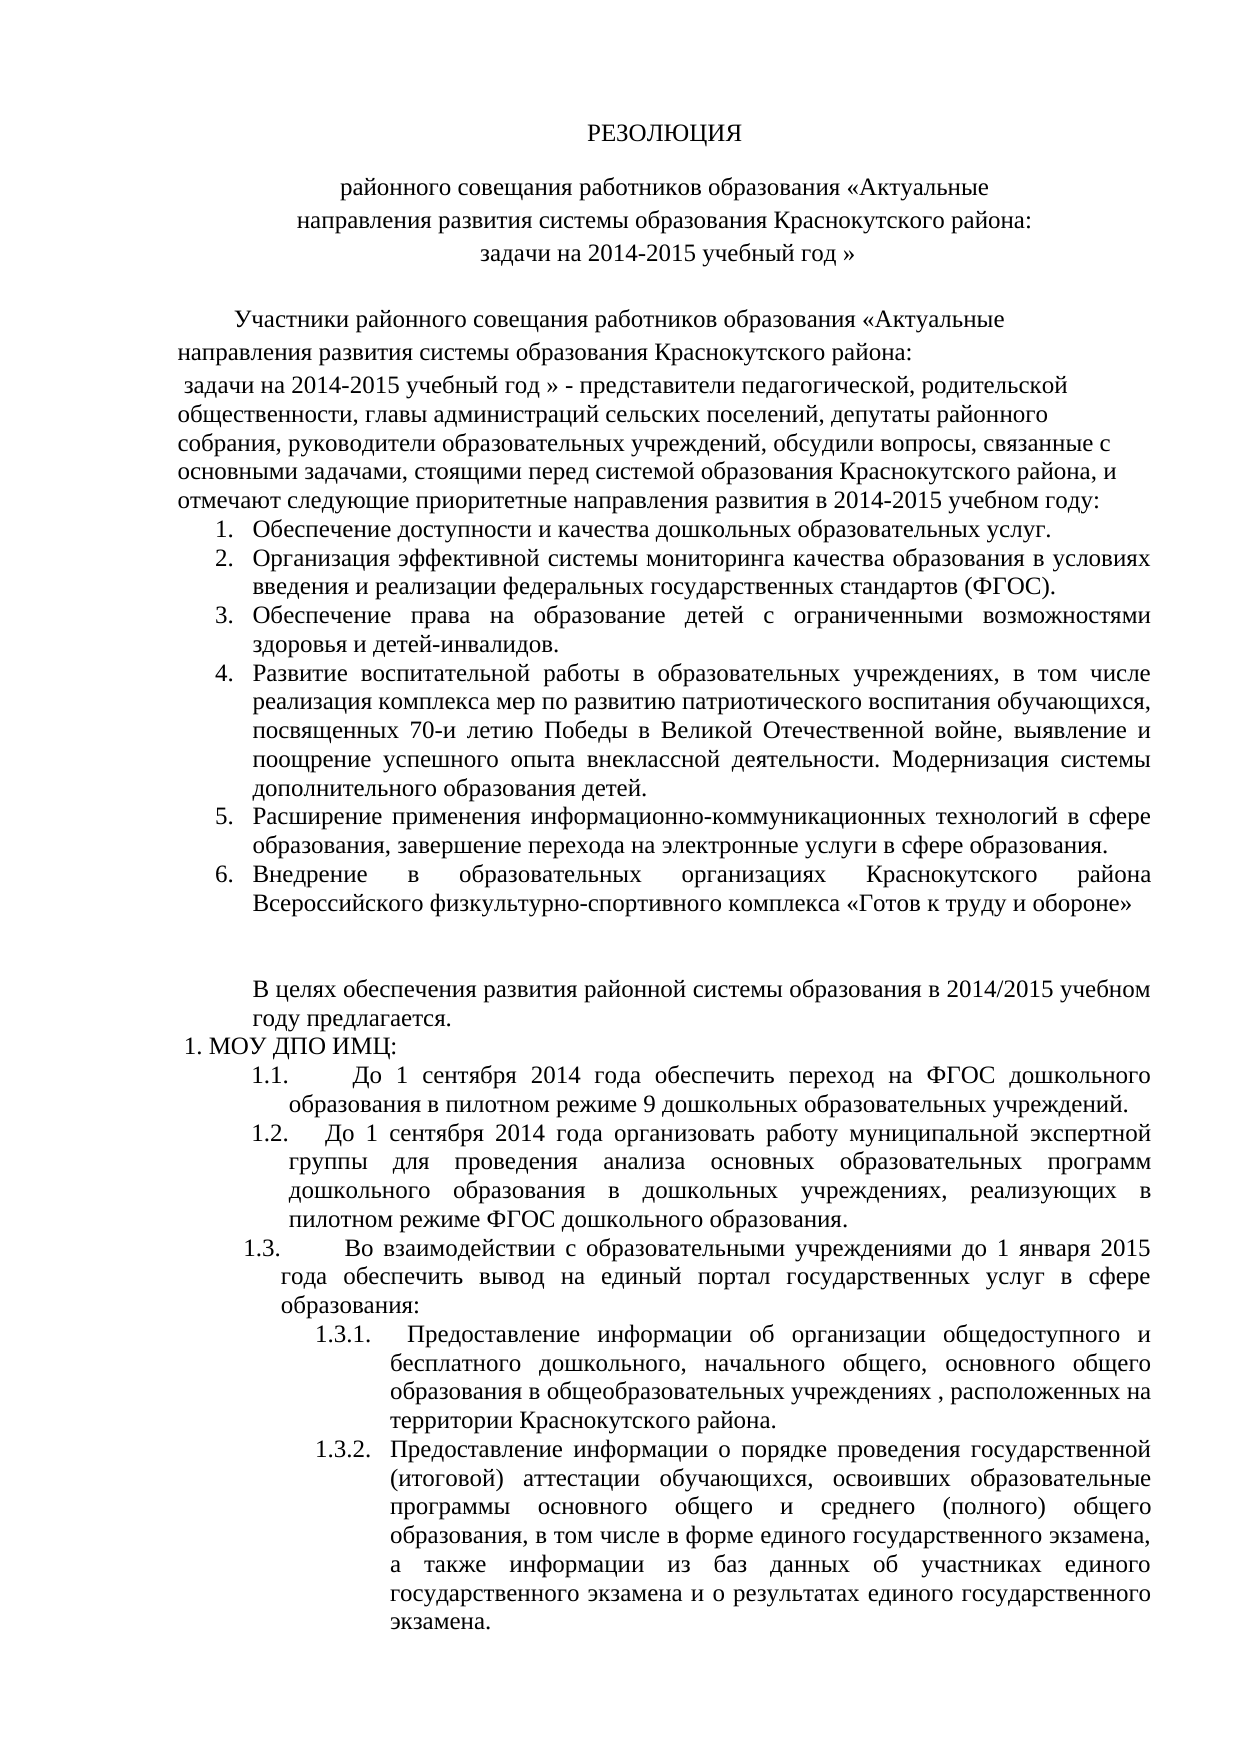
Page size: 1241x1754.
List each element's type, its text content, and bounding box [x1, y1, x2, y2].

text основными задачами, стоящими перед системой образования Краснокутского района, и [177, 456, 1152, 485]
text 1. МОУ ДПО ИМЦ: [177, 1031, 1152, 1060]
text Участники районного совещания работников образования «Актуальные [177, 304, 1152, 333]
list До 1 сентября 2014 года обеспечить переход на ФГОС дошкольного образования в пилотном режиме 9 дошкольных образовательных учреждений. [251, 1060, 1152, 1118]
list Внедрение в образовательных организациях Краснокутского района Всероссийского физкультурно-спортивного комплекса «Готов к труду и обороне» [215, 859, 1152, 916]
list До 1 сентября 2014 года организовать работу муниципальной экспертной группы для проведения анализа основных образовательных программ дошкольного образования в дошкольных учреждениях, реализующих в пилотном режиме ФГОС дошкольного образования. [251, 1118, 1152, 1233]
list В целях обеспечения развития районной системы образования в 2014/2015 учебном году предлагается. [252, 974, 1152, 1031]
list Предоставление информации о порядке проведения государственной (итоговой) аттестации обучающихся, освоивших образовательные программы основного общего и среднего (полного) общего образования, в том числе в форме единого государственного экзамена, а также информации из баз данных об участниках единого государственного экзамена и о результатах единого государственного экзамена. [315, 1434, 1152, 1635]
text общественности, главы администраций сельских поселений, депутаты районного [177, 399, 1152, 428]
list Обеспечение доступности и качества дошкольных образовательных услуг. [215, 514, 1152, 543]
list Развитие воспитательной работы в образовательных учреждениях, в том числе реализация комплекса мер по развитию патриотического воспитания обучающихся, посвященных 70-и летию Победы в Великой Отечественной войне, выявление и поощрение успешного опыта внеклассной деятельности. Модернизация системы дополнительного образования детей. [215, 658, 1152, 801]
text районного совещания работников образования «Актуальные [177, 172, 1152, 201]
list Организация эффективной системы мониторинга качества образования в условиях введения и реализации федеральных государственных стандартов (ФГОС). [215, 543, 1152, 600]
text направления развития системы образования Краснокутского района: [177, 337, 1152, 366]
text задачи на 2014-2015 учебный год » [177, 238, 1152, 267]
list Предоставление информации об организации общедоступного и бесплатного дошкольного, начального общего, основного общего образования в общеобразовательных учреждениях , расположенных на территории Краснокутского района. [315, 1319, 1152, 1434]
text задачи на 2014-2015 учебный год » - представители педагогической, родительской [177, 370, 1152, 399]
text РЕЗОЛЮЦИЯ [177, 118, 1152, 147]
list Расширение применения информационно-коммуникационных технологий в сфере образования, завершение перехода на электронные услуги в сфере образования. [215, 801, 1152, 859]
list Обеспечение права на образование детей с ограниченными возможностями здоровья и детей-инвалидов. [215, 600, 1152, 658]
list Во взаимодействии с образовательными учреждениями до 1 января 2015 года обеспечить вывод на единый портал государственных услуг в сфере образования: [243, 1233, 1152, 1319]
text собрания, руководители образовательных учреждений, обсудили вопросы, связанные с [177, 428, 1152, 456]
text отмечают следующие приоритетные направления развития в 2014-2015 учебном году: [177, 485, 1152, 514]
text направления развития системы образования Краснокутского района: [177, 205, 1152, 234]
